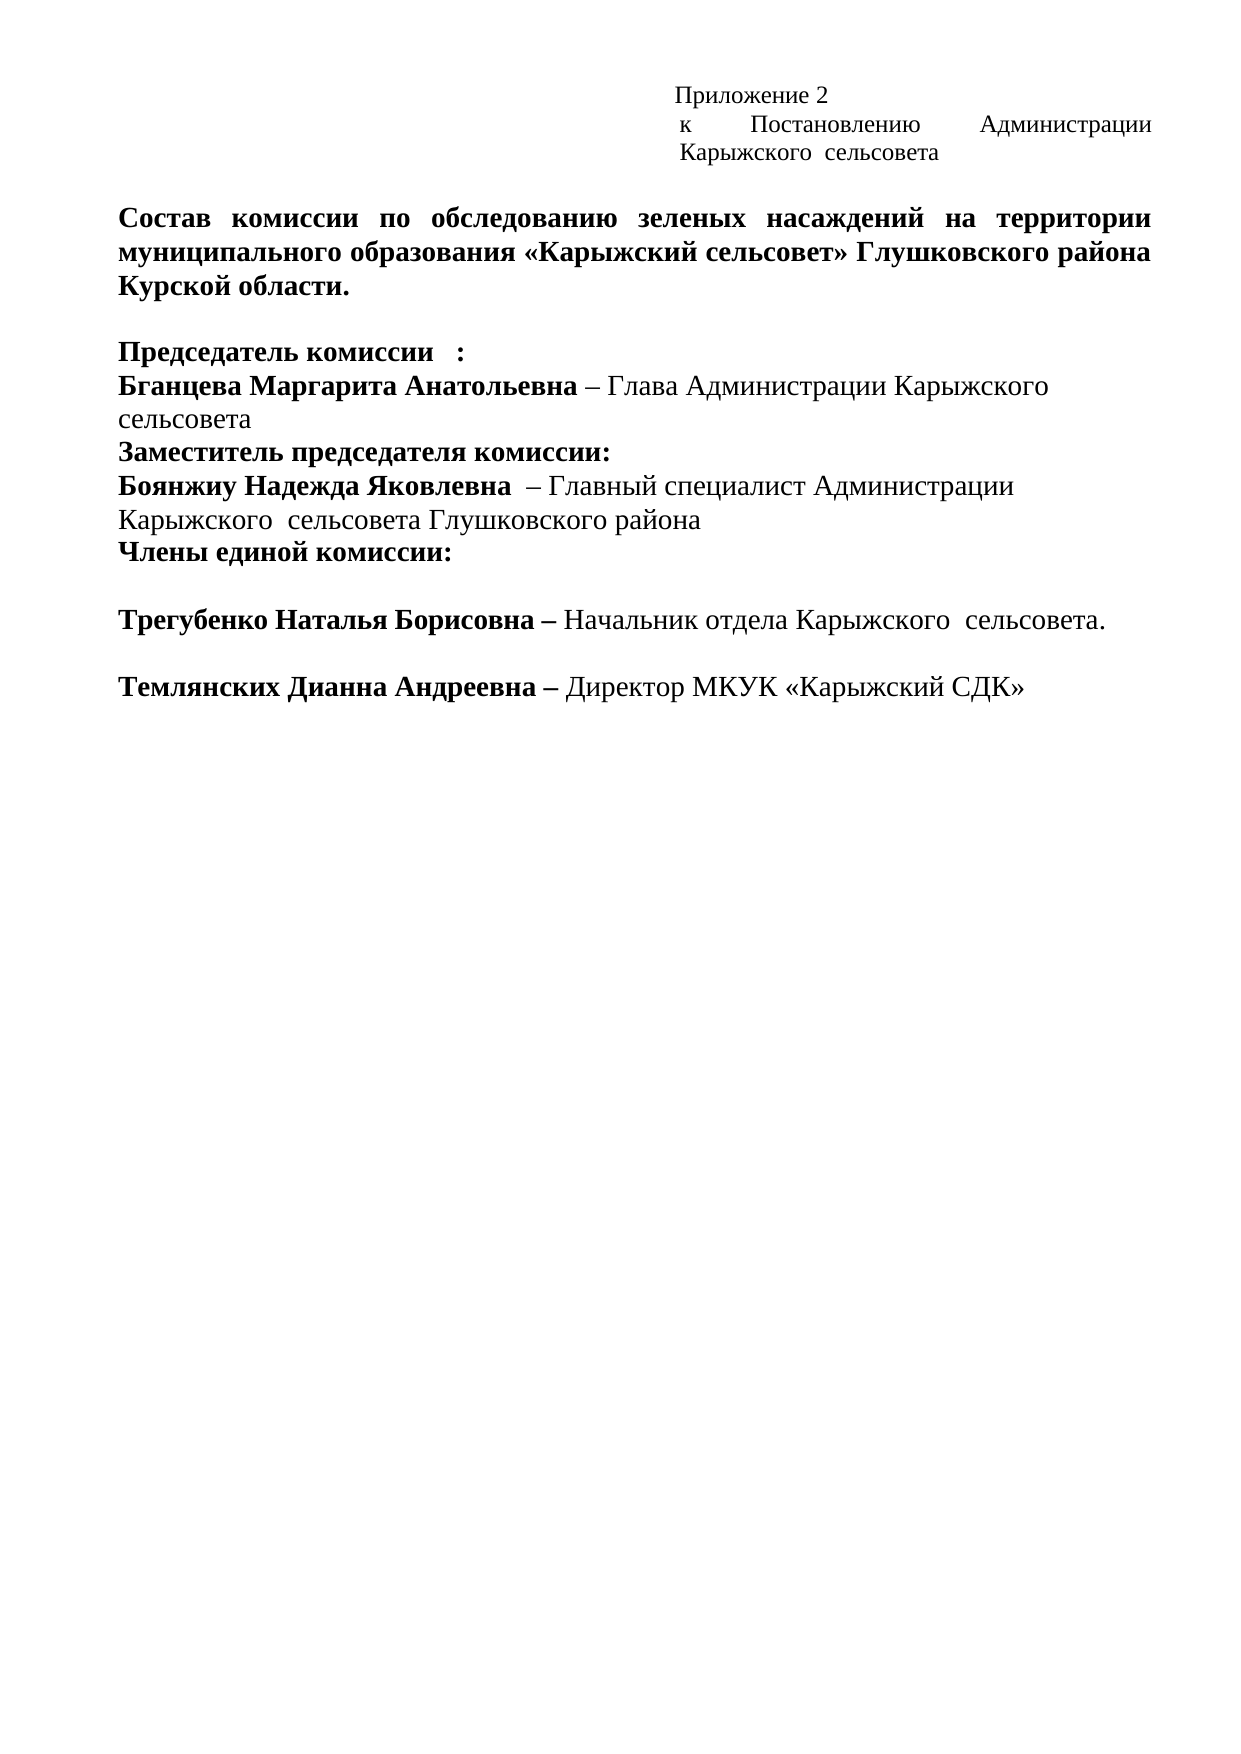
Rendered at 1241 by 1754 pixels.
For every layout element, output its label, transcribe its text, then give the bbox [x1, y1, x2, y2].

text Боянжиу Надежда Яковлевна – Главный специалист Администрации Карыжского сельсовета Глушковского района [118, 468, 1114, 535]
text к Постановлению Администрации Карыжского сельсовета [679, 109, 1152, 166]
text Заместитель председателя комиссии: [118, 435, 1205, 468]
text Трегубенко Наталья Борисовна – Начальник отдела Карыжского сельсовета. [118, 602, 1205, 636]
text Приложение 2 [674, 80, 1205, 109]
text Члены единой комиссии: [118, 535, 1205, 568]
text Темлянских Дианна Андреевна – Директор МКУК «Карыжский СДК» [118, 669, 1080, 703]
text Состав комиссии по обследованию зеленых насаждений на территории муниципального образования «Карыжский сельсовет» Глушковского района Курской области. [118, 201, 1152, 301]
text Председатель комиссии : [118, 335, 1205, 368]
text Бганцева Маргарита Анатольевна – Глава Администрации Карыжского сельсовета [118, 368, 1137, 435]
